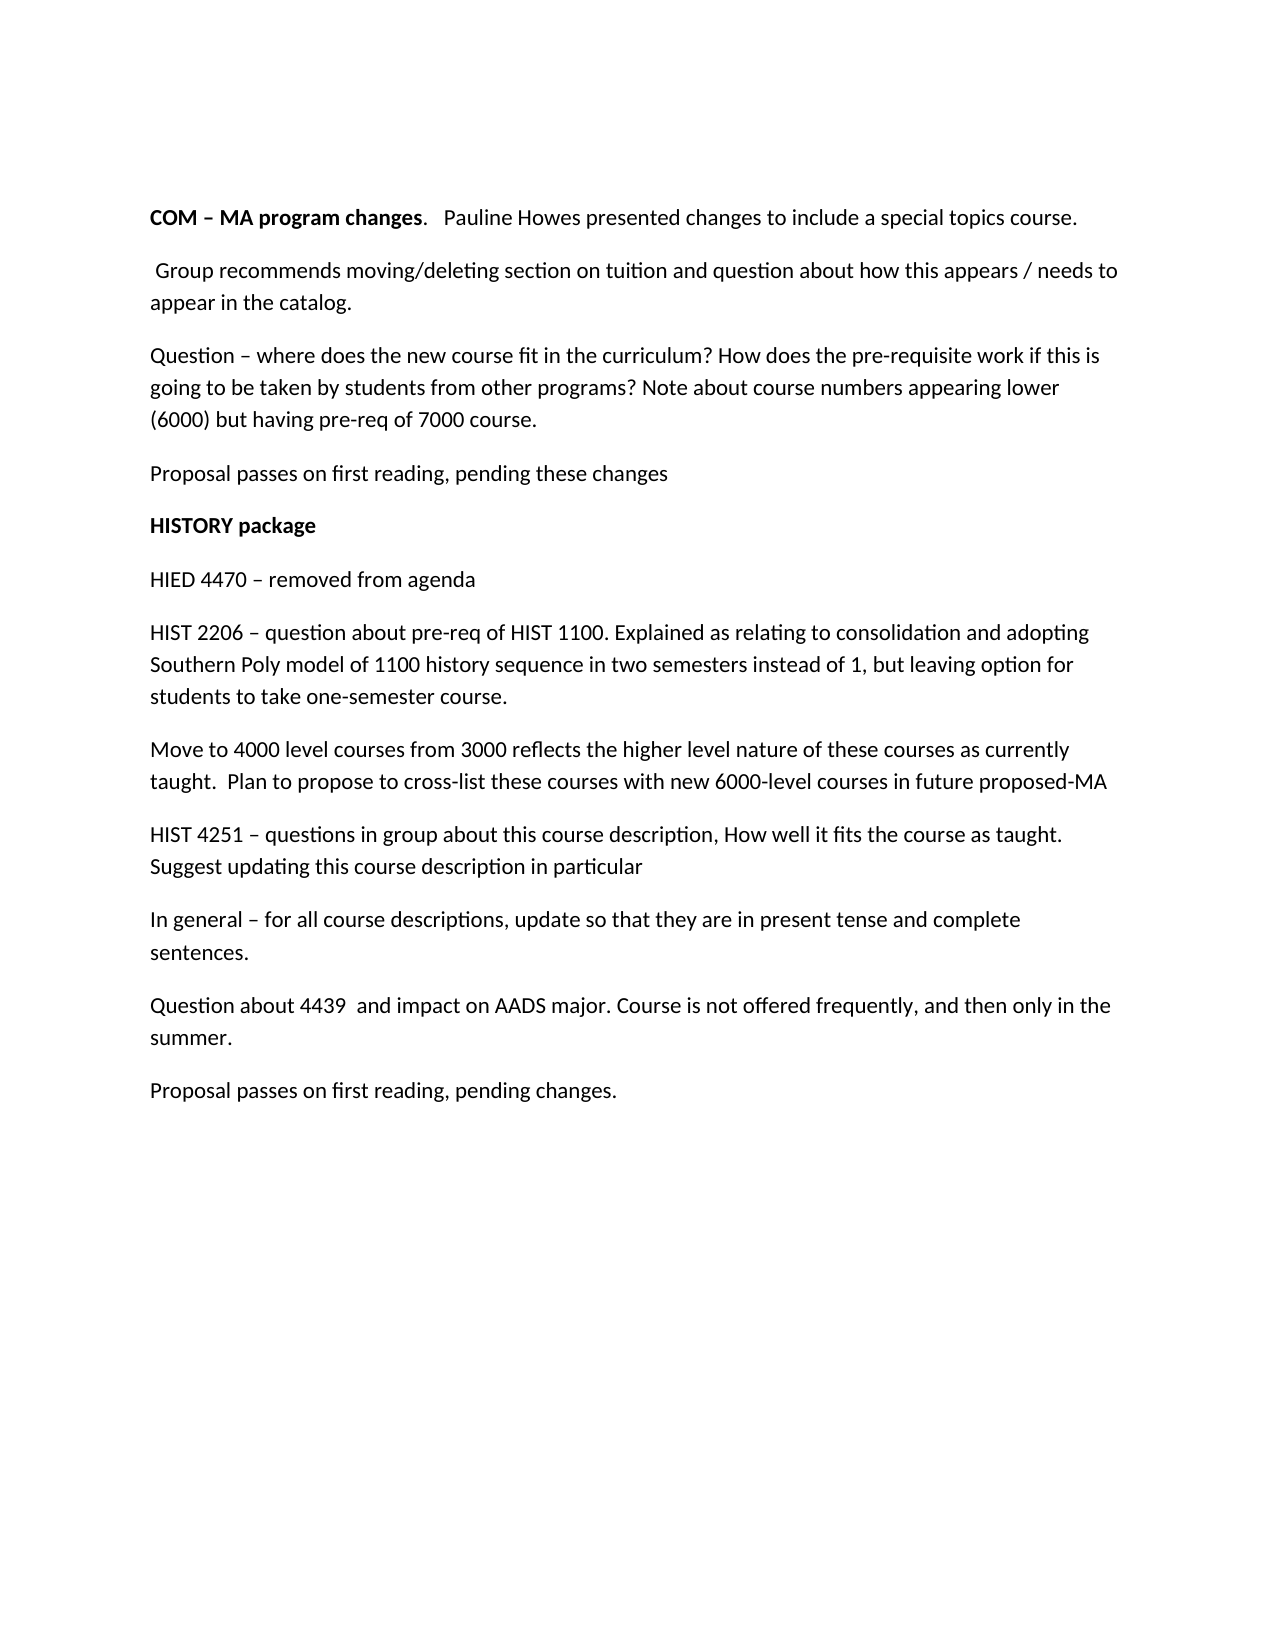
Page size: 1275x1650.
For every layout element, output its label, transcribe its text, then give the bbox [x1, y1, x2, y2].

text HIED 4470 – removed from agenda [150, 565, 1125, 593]
text Proposal passes on first reading, pending these changes [150, 459, 1125, 487]
text In general – for all course descriptions, update so that they are in present tense and complete sentences. [150, 906, 1125, 966]
text HISTORY package [150, 512, 1125, 540]
text Move to 4000 level courses from 3000 reflects the higher level nature of these courses as currently taught. Plan to propose to cross-list these courses with new 6000-level courses in future proposed-MA [150, 735, 1125, 795]
text Proposal passes on first reading, pending changes. [150, 1076, 1125, 1104]
text HIST 2206 – question about pre-req of HIST 1100. Explained as relating to consolidation and adopting Southern Poly model of 1100 history sequence in two semesters instead of 1, but leaving option for students to take one-semester course. [150, 618, 1125, 710]
text Question – where does the new course fit in the curriculum? How does the pre-requisite work if this is going to be taken by students from other programs? Note about course numbers appearing lower (6000) but having pre-req of 7000 course. [150, 341, 1125, 434]
text Group recommends moving/deleting section on tuition and question about how this appears / needs to appear in the catalog. [150, 256, 1125, 316]
text HIST 4251 – questions in group about this course description, How well it fits the course as taught. Suggest updating this course description in particular [150, 820, 1125, 881]
text COM – MA program changes. Pauline Howes presented changes to include a special topics course. [150, 203, 1125, 231]
text Question about 4439 and impact on AADS major. Course is not offered frequently, and then only in the summer. [150, 991, 1125, 1051]
